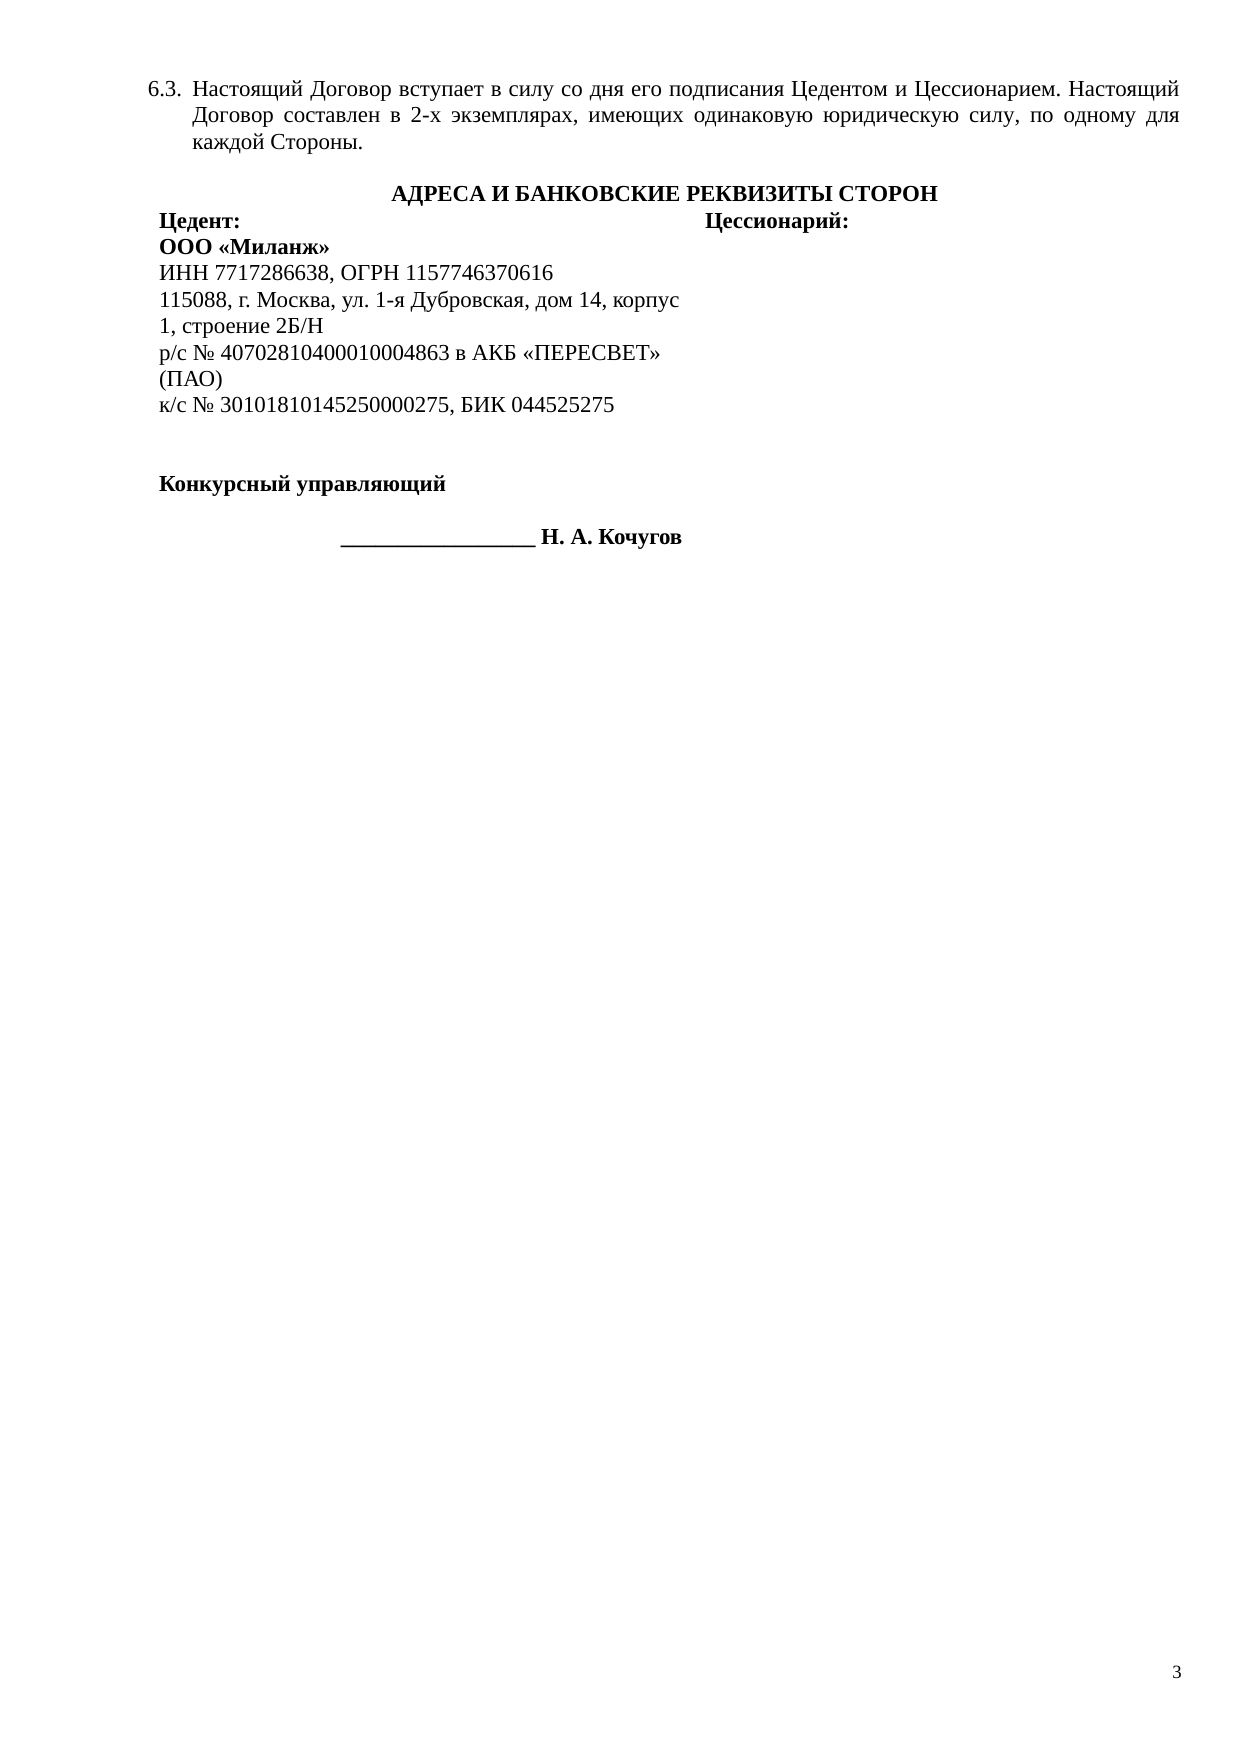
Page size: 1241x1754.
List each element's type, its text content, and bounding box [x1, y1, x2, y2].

table_header Цедент: ООО «Миланж» ИНН 7717286638, ОГРН 1157746370616 115088, г. Москва, ул. 1-я Дубровская, дом 14, корпус 1, строение 2Б/Н р/с № 40702810400010004863 в АКБ «ПЕРЕСВЕТ» (ПАО) к/с № 30101810145250000275, БИК 044525275 Конкурсный управляющий _________________ Н. А. Кочугов [148, 207, 693, 549]
table_header Цессионарий: [694, 207, 1181, 549]
text АДРЕСА И БАНКОВСКИЕ РЕКВИЗИТЫ СТОРОН [148, 180, 1181, 207]
list Настоящий Договор вступает в силу со дня его подписания Цедентом и Цессионарием. Настоящий Договор составлен в 2-х экземплярах, имеющих одинаковую юридическую силу, по одному для каждой Стороны. [148, 75, 1181, 154]
